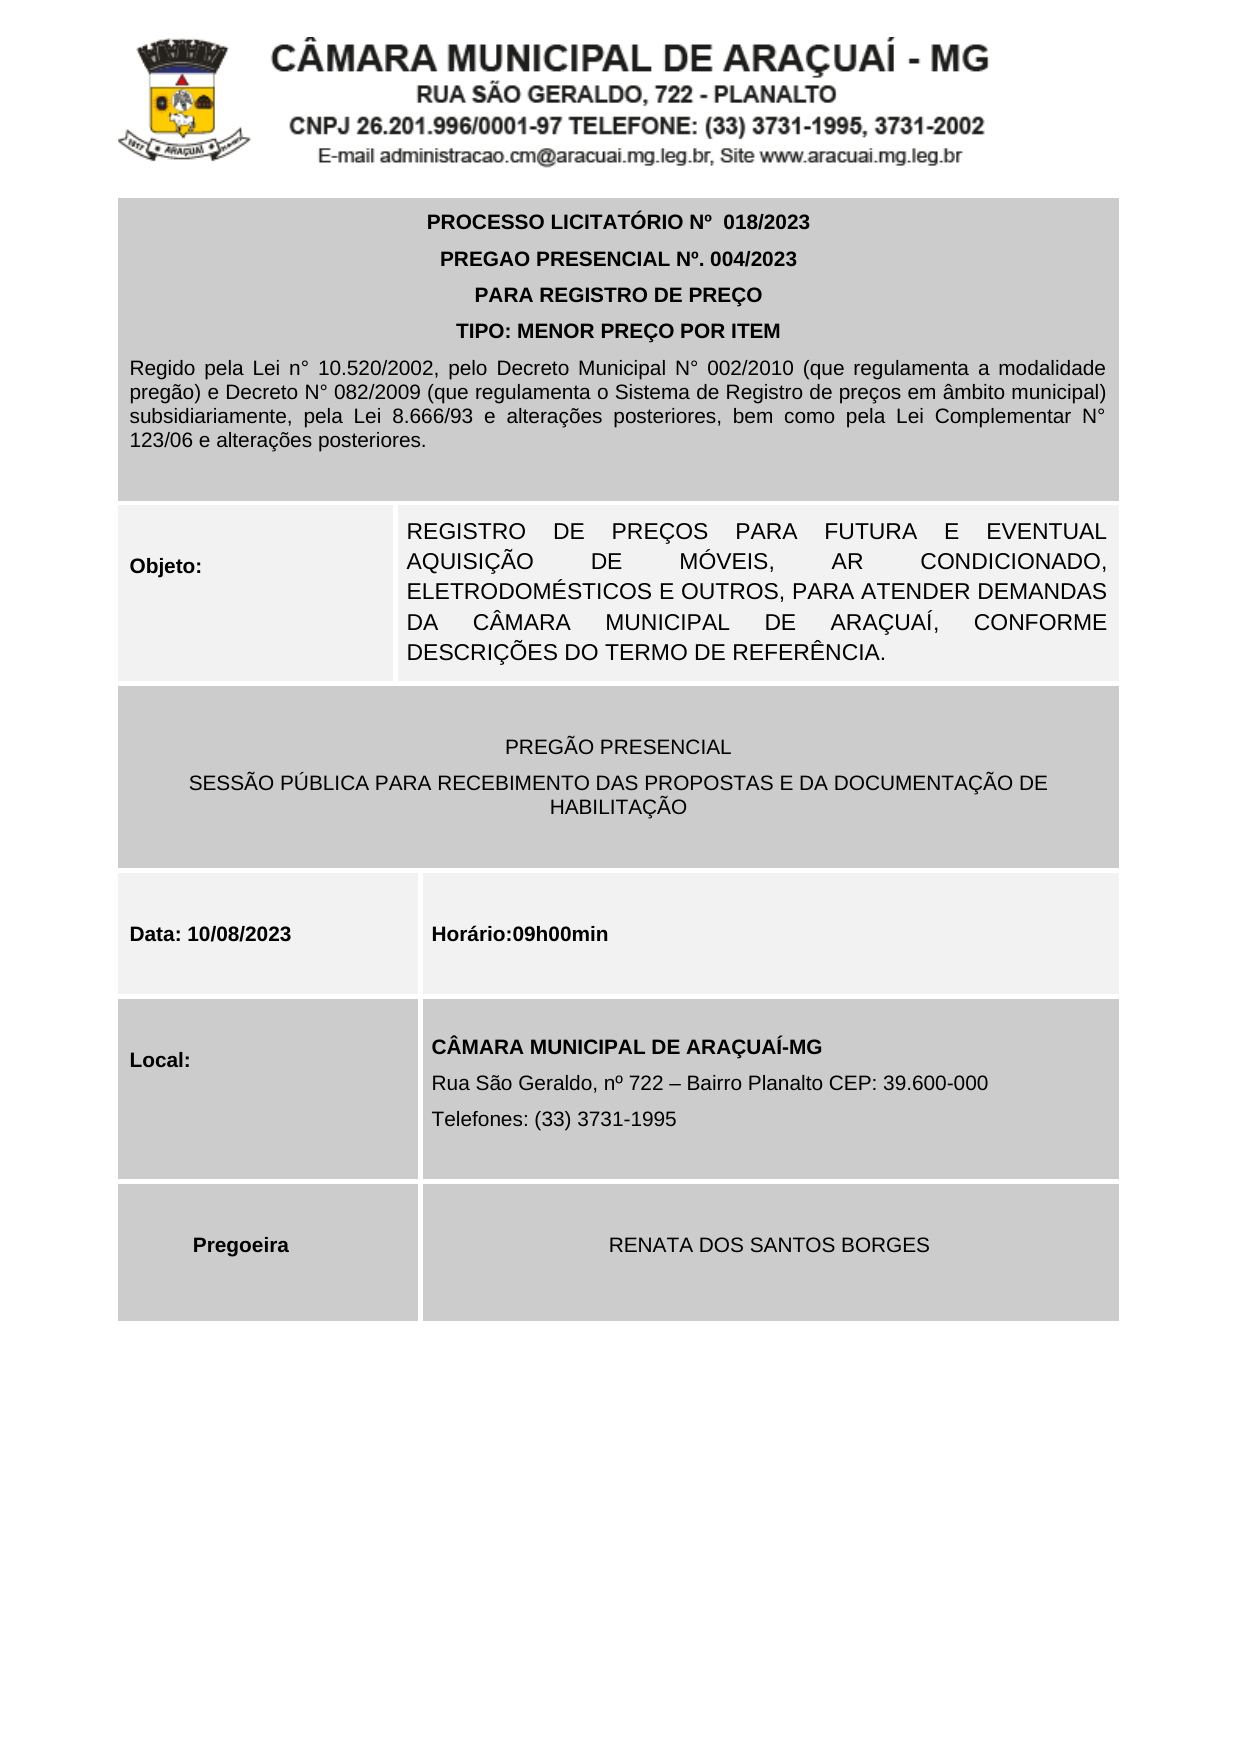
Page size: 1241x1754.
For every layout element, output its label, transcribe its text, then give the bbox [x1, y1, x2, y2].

table_cell RENATA DOS SANTOS BORGES [423, 1184, 1119, 1321]
table_cell Data: 10/08/2023 [118, 873, 418, 994]
table_cell REGISTRO DE PREÇOS PARA FUTURA E EVENTUAL AQUISIÇÃO DE MÓVEIS, AR CONDICIONADO, ELETRODOMÉSTICOS E OUTROS, PARA ATENDER DEMANDAS DA CÂMARA MUNICIPAL DE ARAÇUAÍ, CONFORME DESCRIÇÕES DO TERMO DE REFERÊNCIA. [398, 505, 1119, 681]
table_cell CÂMARA MUNICIPAL DE ARAÇUAÍ-MG Rua São Geraldo, nº 722 – Bairro Planalto CEP: 39.600-000 Telefones: (33) 3731-1995 [423, 999, 1119, 1179]
table_cell Horário:09h00min [423, 873, 1119, 994]
table_cell Local: [118, 999, 418, 1179]
table_header PROCESSO LICITATÓRIO Nº 018/2023 PREGAO PRESENCIAL Nº. 004/2023 PARA REGISTRO DE PREÇO TIPO: MENOR PREÇO POR ITEM Regido pela Lei n° 10.520/2002, pelo Decreto Municipal N° 002/2010 (que regulamenta a modalidade pregão) e Decreto N° 082/2009 (que regulamenta o Sistema de Registro de preços em âmbito municipal) subsidiariamente, pela Lei 8.666/93 e alterações posteriores, bem como pela Lei Complementar N° 123/06 e alterações posteriores. [118, 198, 1119, 501]
table_cell Pregoeira [118, 1184, 418, 1321]
picture [118, 37, 990, 169]
table_cell Objeto: [118, 505, 393, 681]
table_cell PREGÃO PRESENCIAL SESSÃO PÚBLICA PARA RECEBIMENTO DAS PROPOSTAS E DA DOCUMENTAÇÃO DE HABILITAÇÃO [118, 686, 1119, 868]
